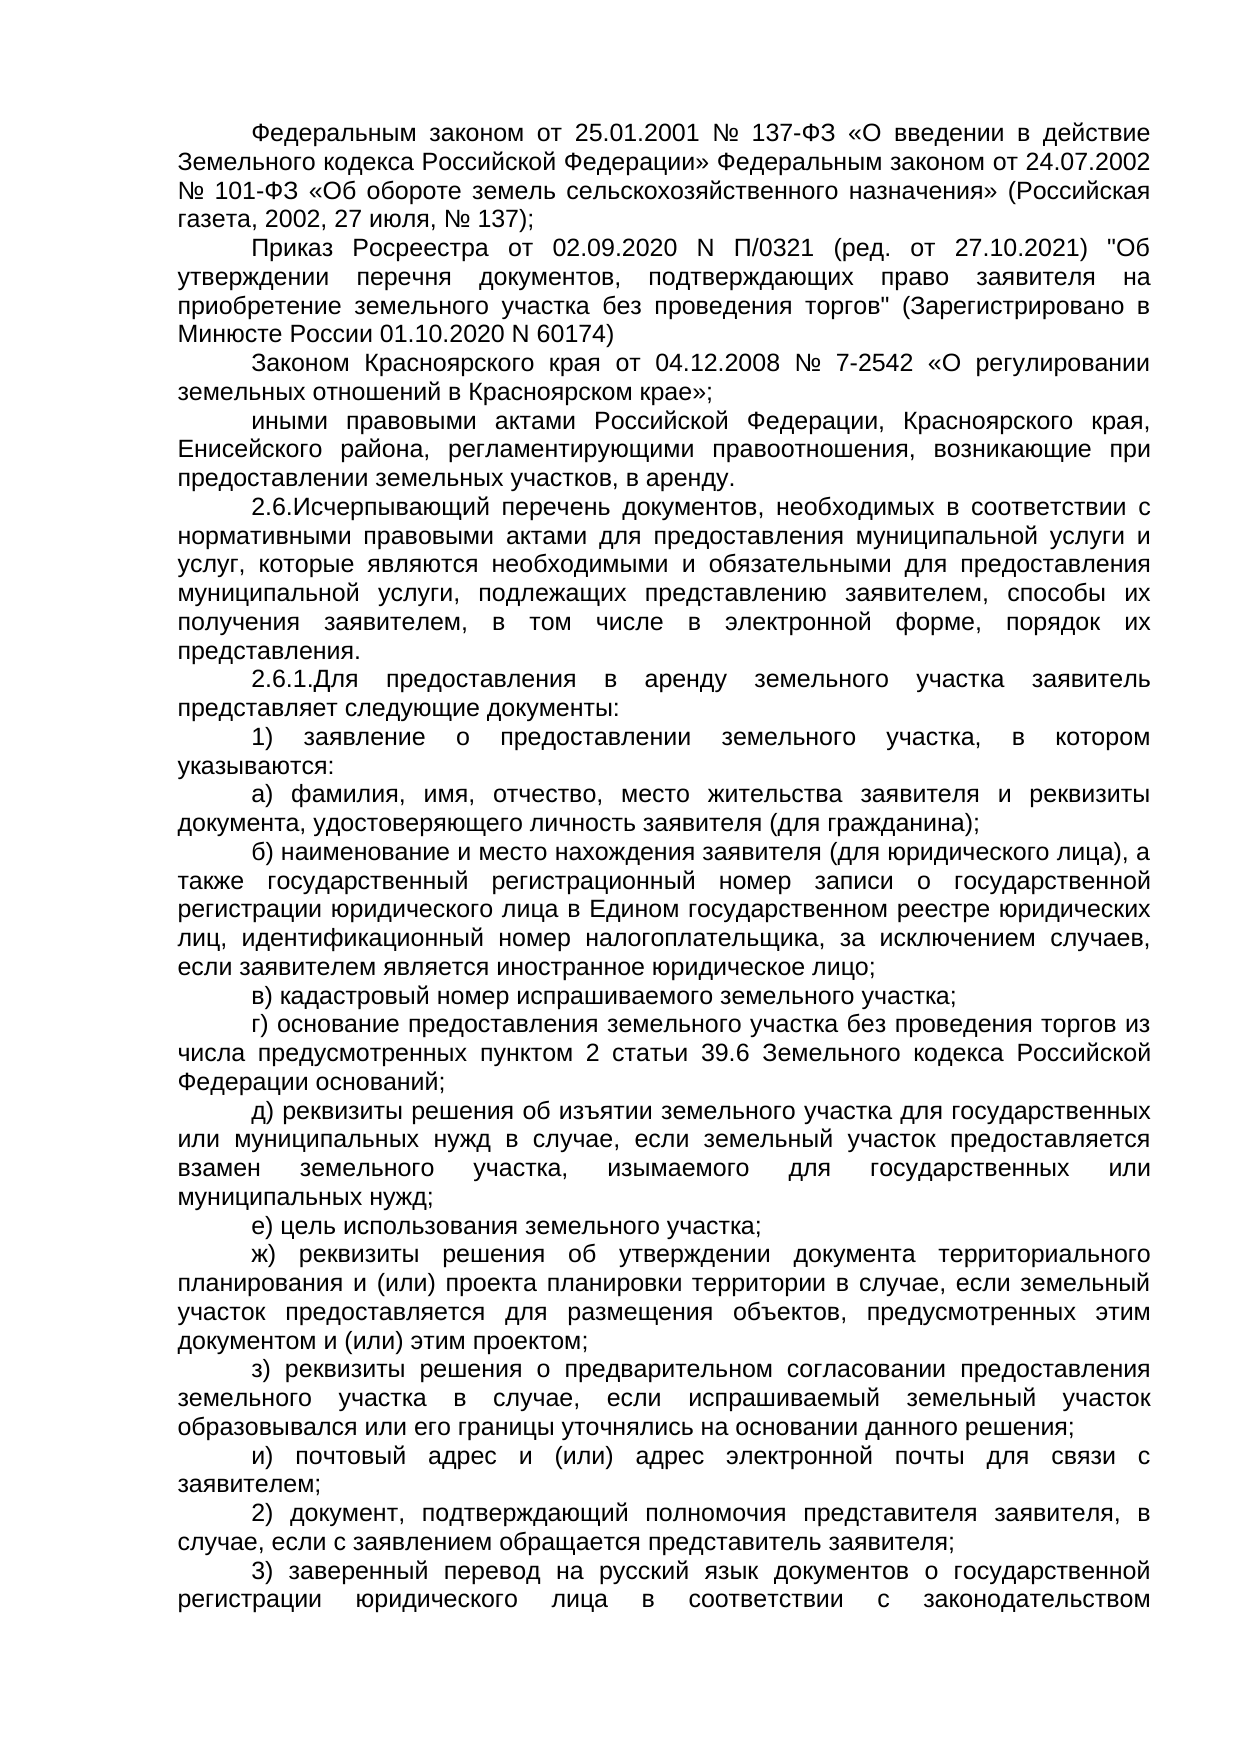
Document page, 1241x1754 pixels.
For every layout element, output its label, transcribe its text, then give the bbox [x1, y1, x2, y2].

text иными правовыми актами Российской Федерации, Красноярского края, Енисейского района, регламентирующими правоотношения, возникающие при предоставлении земельных участков, в аренду. [177, 406, 1152, 492]
text 2.6.Исчерпывающий перечень документов, необходимых в соответствии с нормативными правовыми актами для предоставления муниципальной услуги и услуг, которые являются необходимыми и обязательными для предоставления муниципальной услуги, подлежащих представлению заявителем, способы их получения заявителем, в том числе в электронной форме, порядок их представления. [177, 492, 1152, 664]
text и) почтовый адрес и (или) адрес электронной почты для связи с заявителем; [177, 1441, 1152, 1498]
text з) реквизиты решения о предварительном согласовании предоставления земельного участка в случае, если испрашиваемый земельный участок образовывался или его границы уточнялись на основании данного решения; [177, 1354, 1152, 1441]
text е) цель использования земельного участка; [177, 1211, 1152, 1239]
text 2) документ, подтверждающий полномочия представителя заявителя, в случае, если с заявлением обращается представитель заявителя; [177, 1498, 1152, 1556]
text а) фамилия, имя, отчество, место жительства заявителя и реквизиты документа, удостоверяющего личность заявителя (для гражданина); [177, 779, 1152, 837]
text 1) заявление о предоставлении земельного участка, в котором указываются: [177, 722, 1152, 779]
text в) кадастровый номер испрашиваемого земельного участка; [177, 981, 1152, 1009]
text Законом Красноярского края от 04.12.2008 № 7-2542 «О регулировании земельных отношений в Красноярском крае»; [177, 348, 1152, 406]
text г) основание предоставления земельного участка без проведения торгов из числа предусмотренных пунктом 2 статьи 39.6 Земельного кодекса Российской Федерации оснований; [177, 1009, 1152, 1096]
text д) реквизиты решения об изъятии земельного участка для государственных или муниципальных нужд в случае, если земельный участок предоставляется взамен земельного участка, изымаемого для государственных или муниципальных нужд; [177, 1096, 1152, 1211]
text ж) реквизиты решения об утверждении документа территориального планирования и (или) проекта планировки территории в случае, если земельный участок предоставляется для размещения объектов, предусмотренных этим документом и (или) этим проектом; [177, 1239, 1152, 1354]
text б) наименование и место нахождения заявителя (для юридического лица), а также государственный регистрационный номер записи о государственной регистрации юридического лица в Едином государственном реестре юридических лиц, идентификационный номер налогоплательщика, за исключением случаев, если заявителем является иностранное юридическое лицо; [177, 837, 1152, 981]
text Приказ Росреестра от 02.09.2020 N П/0321 (ред. от 27.10.2021) "Об утверждении перечня документов, подтверждающих право заявителя на приобретение земельного участка без проведения торгов" (Зарегистрировано в Минюсте России 01.10.2020 N 60174) [177, 233, 1152, 348]
text Федеральным законом от 25.01.2001 № 137-ФЗ «О введении в действие Земельного кодекса Российской Федерации» Федеральным законом от 24.07.2002 № 101-ФЗ «Об обороте земель сельскохозяйственного назначения» (Российская газета, 2002, 27 июля, № 137); [177, 118, 1152, 233]
text 2.6.1.Для предоставления в аренду земельного участка заявитель представляет следующие документы: [177, 664, 1152, 722]
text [177, 1556, 1152, 1613]
